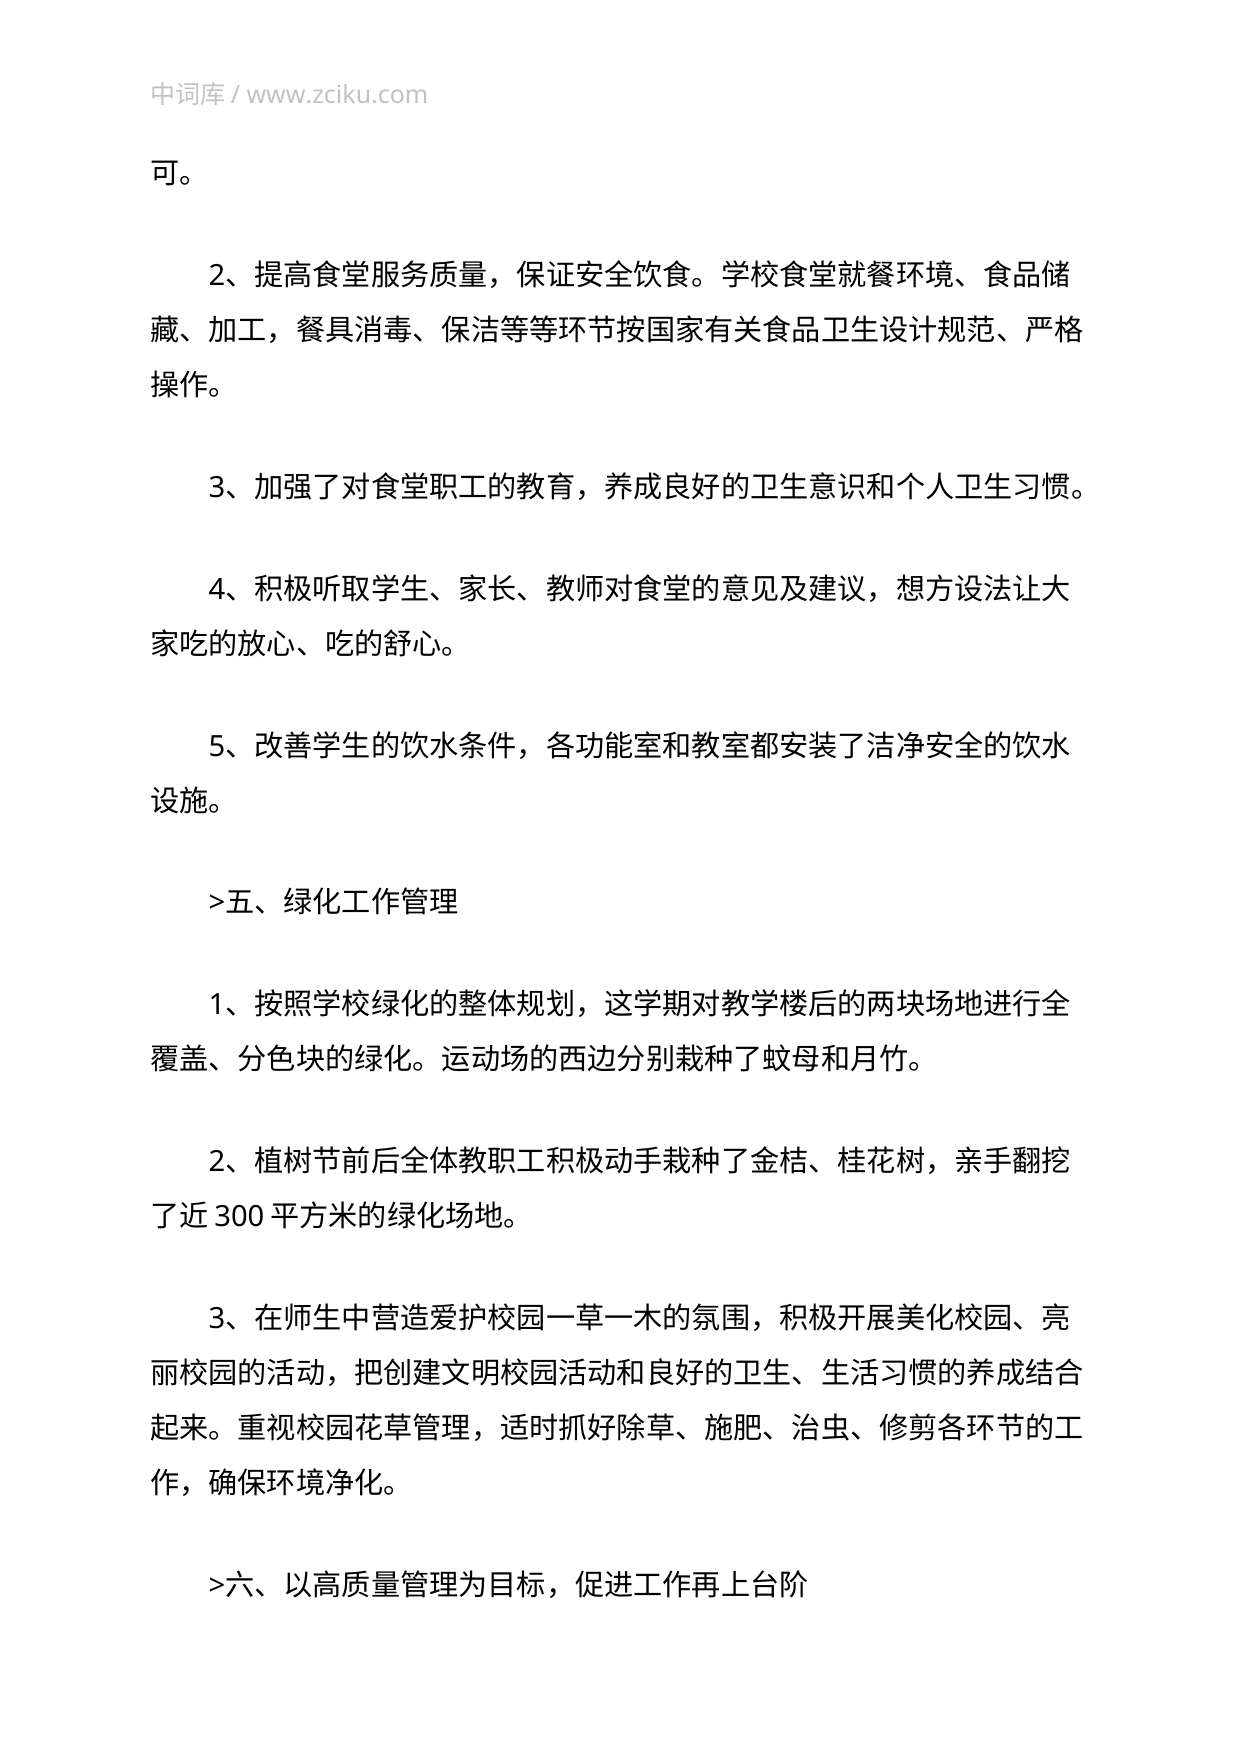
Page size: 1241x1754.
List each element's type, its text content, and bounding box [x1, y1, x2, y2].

text 4、积极听取学生、家长、教师对食堂的意见及建议，想方设法让大家吃的放心、吃的舒心。 [150, 565, 1090, 663]
text >五、绿化工作管理 [150, 879, 1090, 921]
text 2、提高食堂服务质量，保证安全饮食。学校食堂就餐环境、食品储藏、加工，餐具消毒、保洁等等环节按国家有关食品卫生设计规范、严格操作。 [150, 252, 1090, 404]
text 3、加强了对食堂职工的教育，养成良好的卫生意识和个人卫生习惯。 [150, 463, 1090, 506]
text >六、以高质量管理为目标，促进工作再上台阶 [150, 1561, 1090, 1604]
text 1、按照学校绿化的整体规划，这学期对教学楼后的两块场地进行全覆盖、分色块的绿化。运动场的西边分别栽种了蚊母和月竹。 [150, 981, 1090, 1078]
text 2、植树节前后全体教职工积极动手栽种了金桔、桂花树，亲手翻挖了近300平方米的绿化场地。 [150, 1138, 1090, 1235]
text 3、在师生中营造爱护校园一草一木的氛围，积极开展美化校园、亮丽校园的活动，把创建文明校园活动和良好的卫生、生活习惯的养成结合起来。重视校园花草管理，适时抓好除草、施肥、治虫、修剪各环节的工作，确保环境净化。 [150, 1295, 1090, 1502]
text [150, 150, 1090, 192]
text 5、改善学生的饮水条件，各功能室和教室都安装了洁净安全的饮水设施。 [150, 722, 1090, 819]
